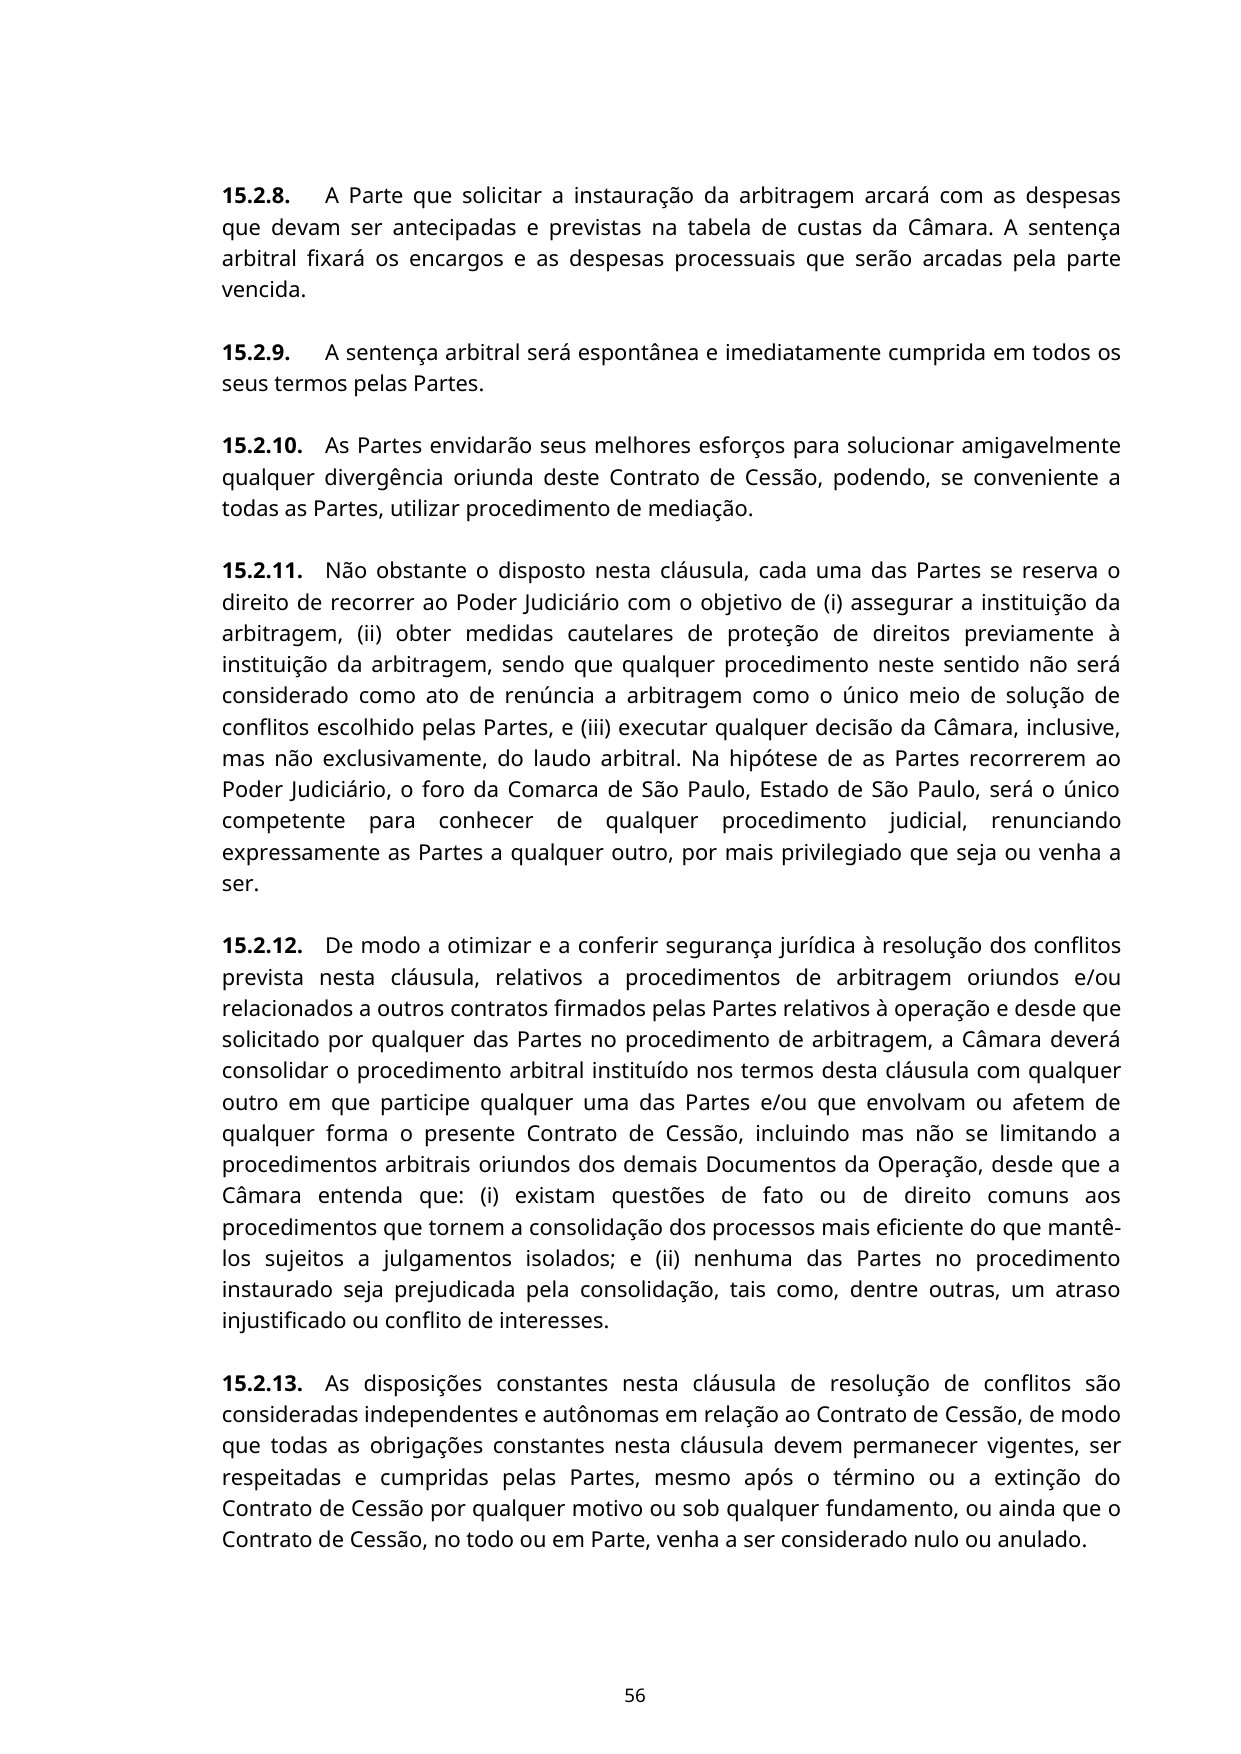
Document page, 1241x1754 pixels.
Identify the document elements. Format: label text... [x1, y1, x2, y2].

text 15.2.8. A Parte que solicitar a instauração da arbitragem arcará com as despesas que devam ser antecipadas e previstas na tabela de custas da Câmara. A sentença arbitral fixará os encargos e as despesas processuais que serão arcadas pela parte vencida. [222, 179, 1122, 304]
text 15.2.9. A sentença arbitral será espontânea e imediatamente cumprida em todos os seus termos pelas Partes. [222, 335, 1122, 398]
text 15.2.12. De modo a otimizar e a conferir segurança jurídica à resolução dos conflitos prevista nesta cláusula, relativos a procedimentos de arbitragem oriundos e/ou relacionados a outros contratos firmados pelas Partes relativos à operação e desde que solicitado por qualquer das Partes no procedimento de arbitragem, a Câmara deverá consolidar o procedimento arbitral instituído nos termos desta cláusula com qualquer outro em que participe qualquer uma das Partes e/ou que envolvam ou afetem de qualquer forma o presente Contrato de Cessão, incluindo mas não se limitando a procedimentos arbitrais oriundos dos demais Documentos da Operação, desde que a Câmara entenda que: (i) existam questões de fato ou de direito comuns aos procedimentos que tornem a consolidação dos processos mais eficiente do que mantê-los sujeitos a julgamentos isolados; e (ii) nenhuma das Partes no procedimento instaurado seja prejudicada pela consolidação, tais como, dentre outras, um atraso injustificado ou conflito de interesses. [222, 929, 1122, 1335]
text 15.2.11. Não obstante o disposto nesta cláusula, cada uma das Partes se reserva o direito de recorrer ao Poder Judiciário com o objetivo de (i) assegurar a instituição da arbitragem, (ii) obter medidas cautelares de proteção de direitos previamente à instituição da arbitragem, sendo que qualquer procedimento neste sentido não será considerado como ato de renúncia a arbitragem como o único meio de solução de conflitos escolhido pelas Partes, e (iii) executar qualquer decisão da Câmara, inclusive, mas não exclusivamente, do laudo arbitral. Na hipótese de as Partes recorrerem ao Poder Judiciário, o foro da Comarca de São Paulo, Estado de São Paulo, será o único competente para conhecer de qualquer procedimento judicial, renunciando expressamente as Partes a qualquer outro, por mais privilegiado que seja ou venha a ser. [222, 554, 1122, 898]
text 15.2.13. As disposições constantes nesta cláusula de resolução de conflitos são consideradas independentes e autônomas em relação ao Contrato de Cessão, de modo que todas as obrigações constantes nesta cláusula devem permanecer vigentes, ser respeitadas e cumpridas pelas Partes, mesmo após o término ou a extinção do Contrato de Cessão por qualquer motivo ou sob qualquer fundamento, ou ainda que o Contrato de Cessão, no todo ou em Parte, venha a ser considerado nulo ou anulado. [222, 1366, 1122, 1554]
text 15.2.10. As Partes envidarão seus melhores esforços para solucionar amigavelmente qualquer divergência oriunda deste Contrato de Cessão, podendo, se conveniente a todas as Partes, utilizar procedimento de mediação. [222, 429, 1122, 523]
